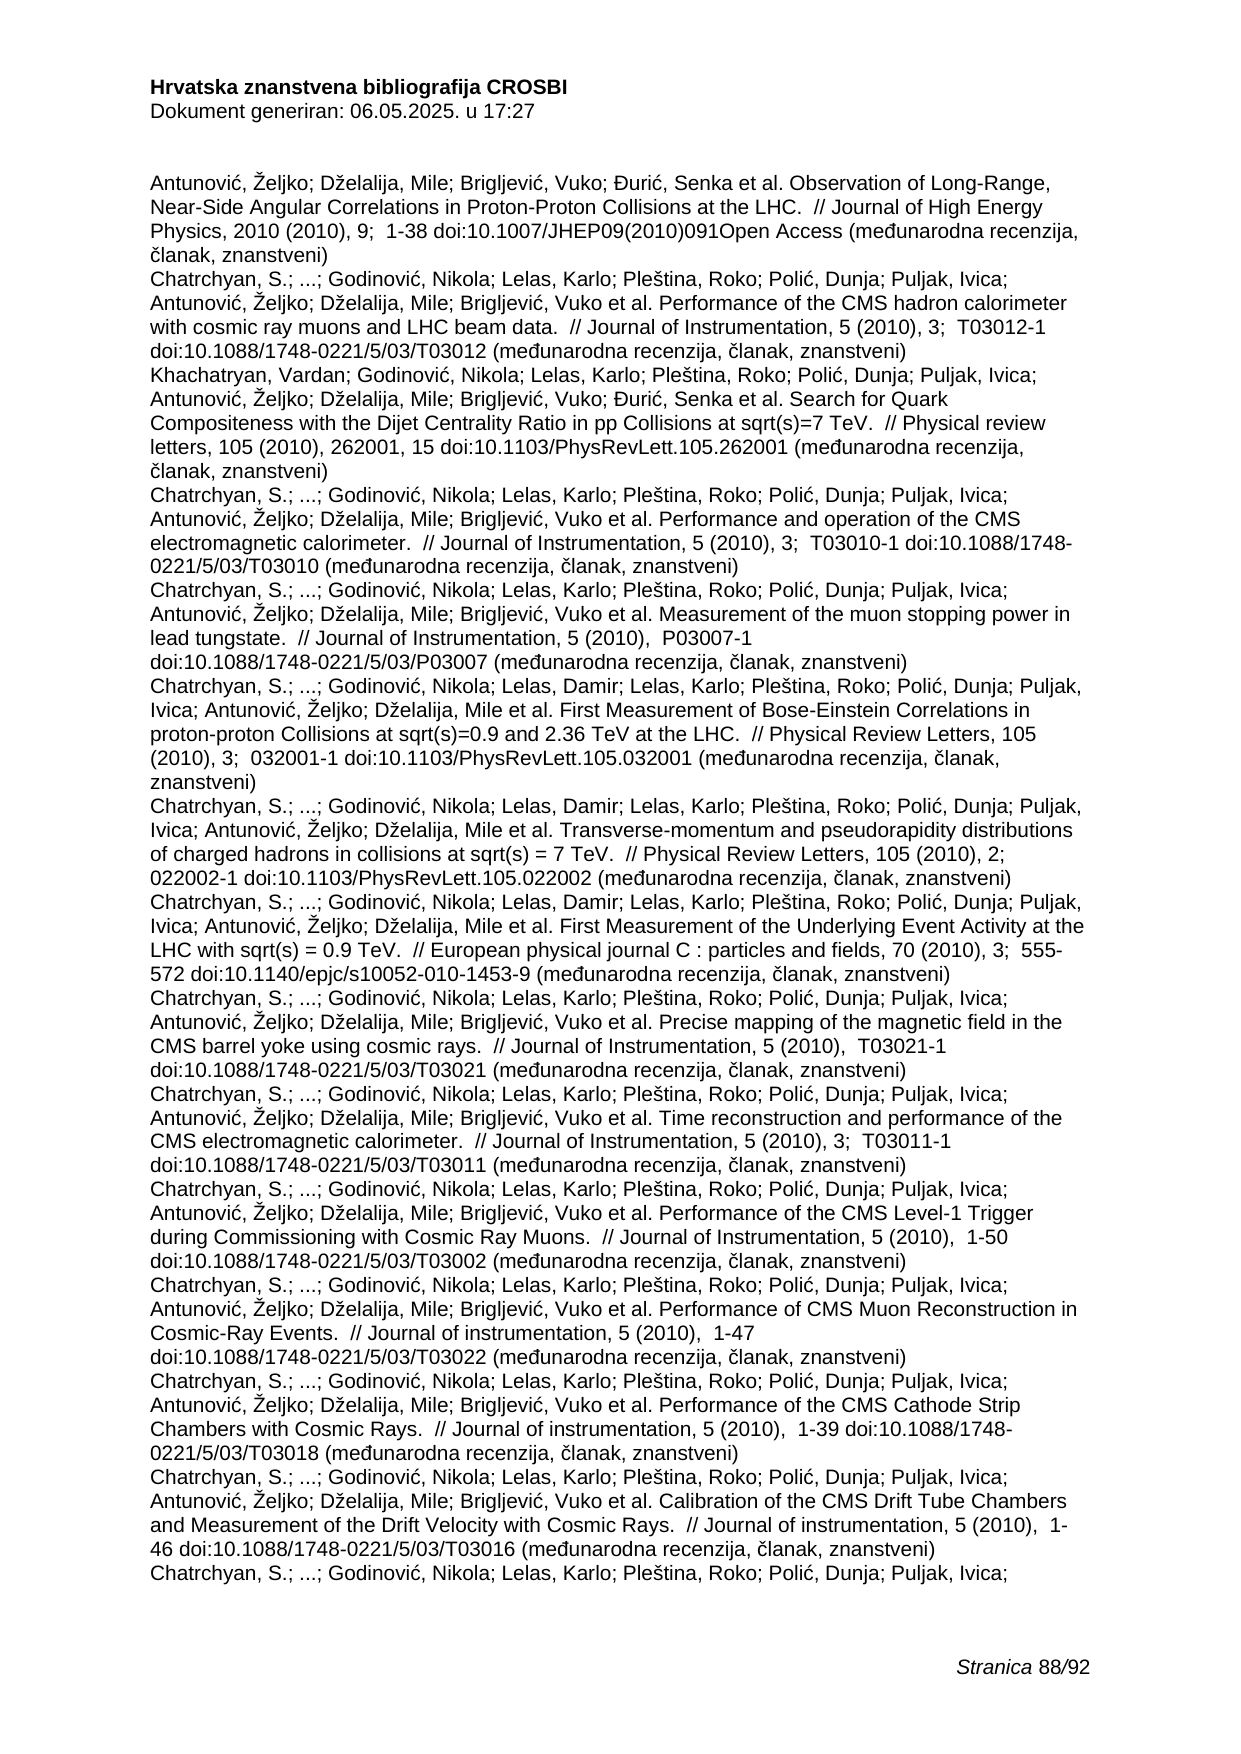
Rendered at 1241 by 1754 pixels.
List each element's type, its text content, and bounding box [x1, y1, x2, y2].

text Chatrchyan, S.; ...; Godinović, Nikola; Lelas, Damir; Lelas, Karlo; Pleština, Roko; Polić, Dunja; Puljak, Ivica; Antunović, Željko; Dželalija, Mile et al. [150, 674, 1090, 794]
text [150, 1561, 1090, 1584]
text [150, 171, 1090, 267]
text Chatrchyan, S.; ...; Godinović, Nikola; Lelas, Damir; Lelas, Karlo; Pleština, Roko; Polić, Dunja; Puljak, Ivica; Antunović, Željko; Dželalija, Mile et al. [150, 794, 1090, 890]
text Chatrchyan, S.; ...; Godinović, Nikola; Lelas, Damir; Lelas, Karlo; Pleština, Roko; Polić, Dunja; Puljak, Ivica; Antunović, Željko; Dželalija, Mile et al. [150, 890, 1090, 986]
